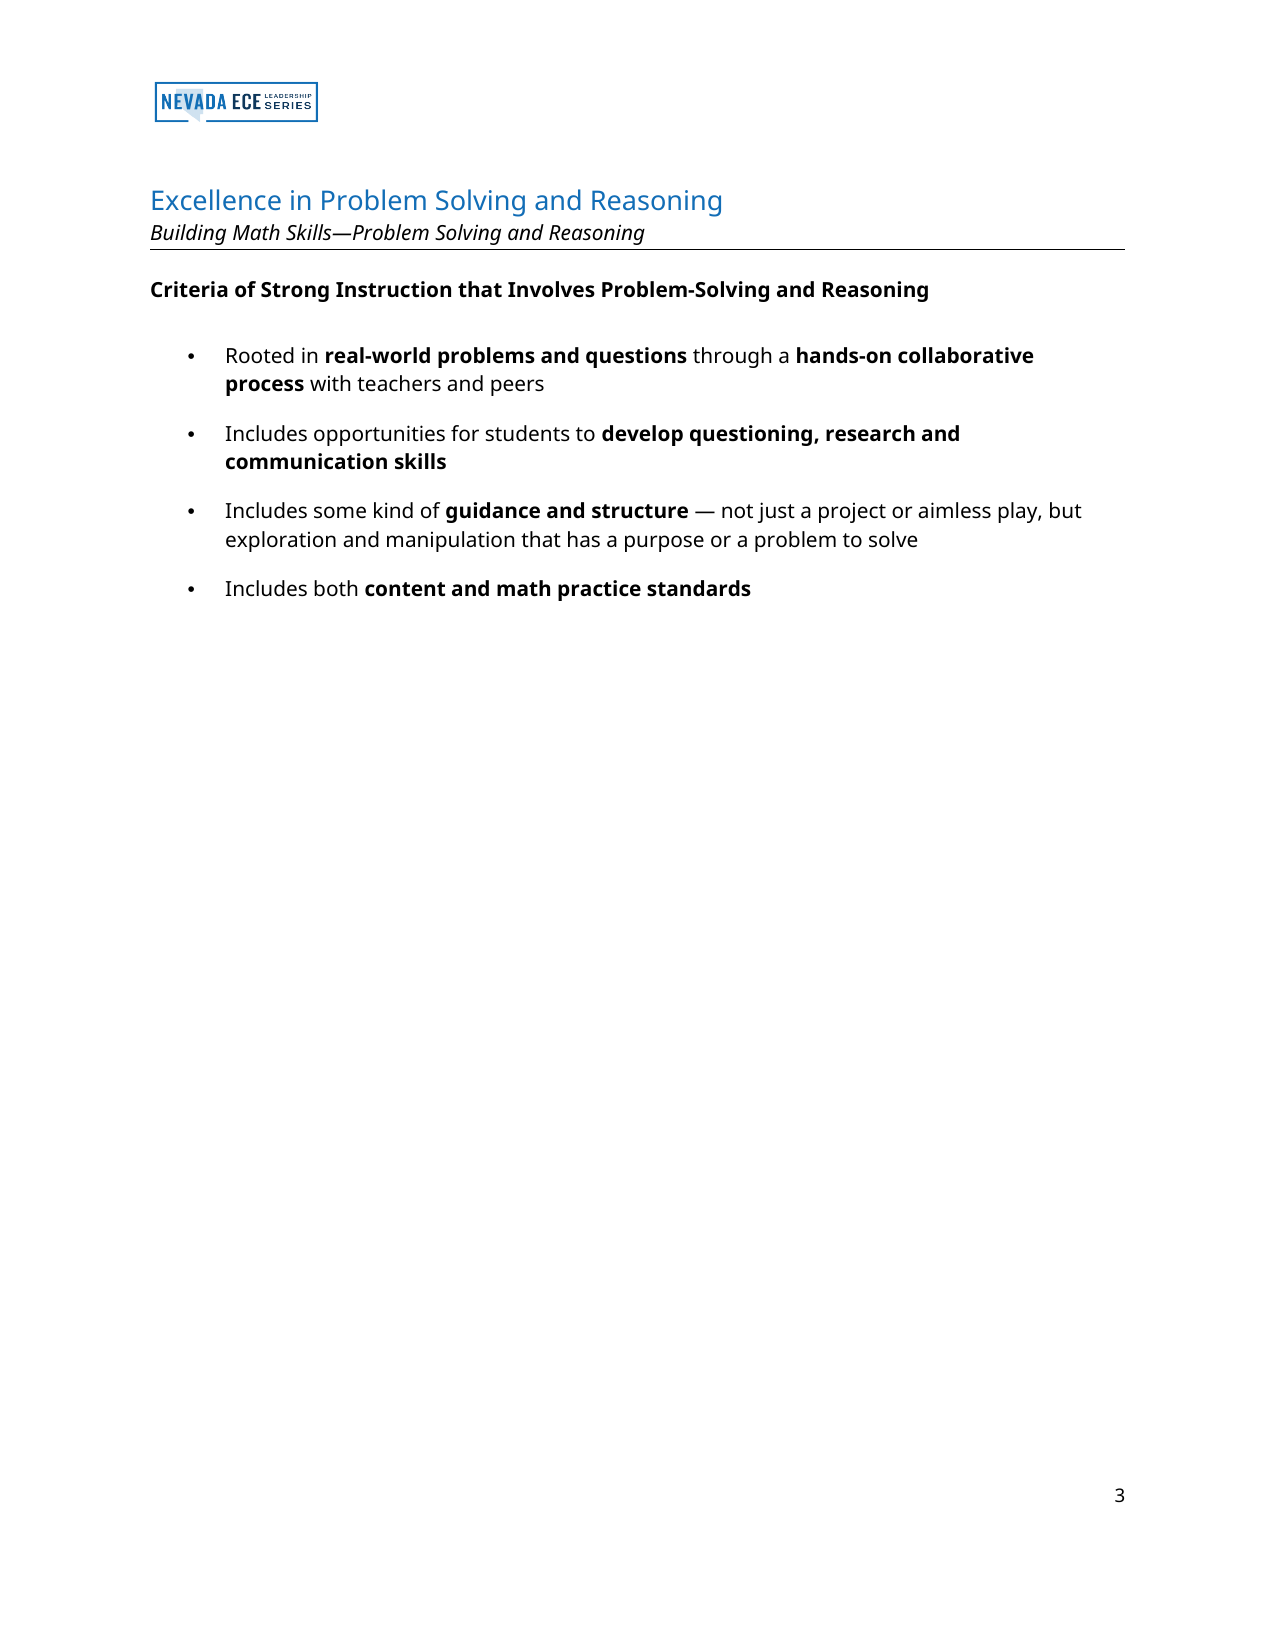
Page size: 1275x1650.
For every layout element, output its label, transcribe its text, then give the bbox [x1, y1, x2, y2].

picture [150, 75, 322, 129]
list Includes both content and math practice standards [187, 574, 1125, 603]
text Criteria of Strong Instruction that Involves Problem-Solving and Reasoning [150, 275, 1035, 304]
list Includes some kind of guidance and structure — not just a project or aimless play, but exploration and manipulation that has a purpose or a problem to solve [187, 497, 1125, 553]
list Rooted in real-world problems and questions through a hands-on collaborative process with teachers and peers [187, 341, 1125, 398]
text Excellence in Problem Solving and Reasoning [150, 181, 1125, 218]
text Building Math Skills—Problem Solving and Reasoning [150, 218, 1125, 249]
list Includes opportunities for students to develop questioning, research and communication skills [187, 419, 1125, 476]
